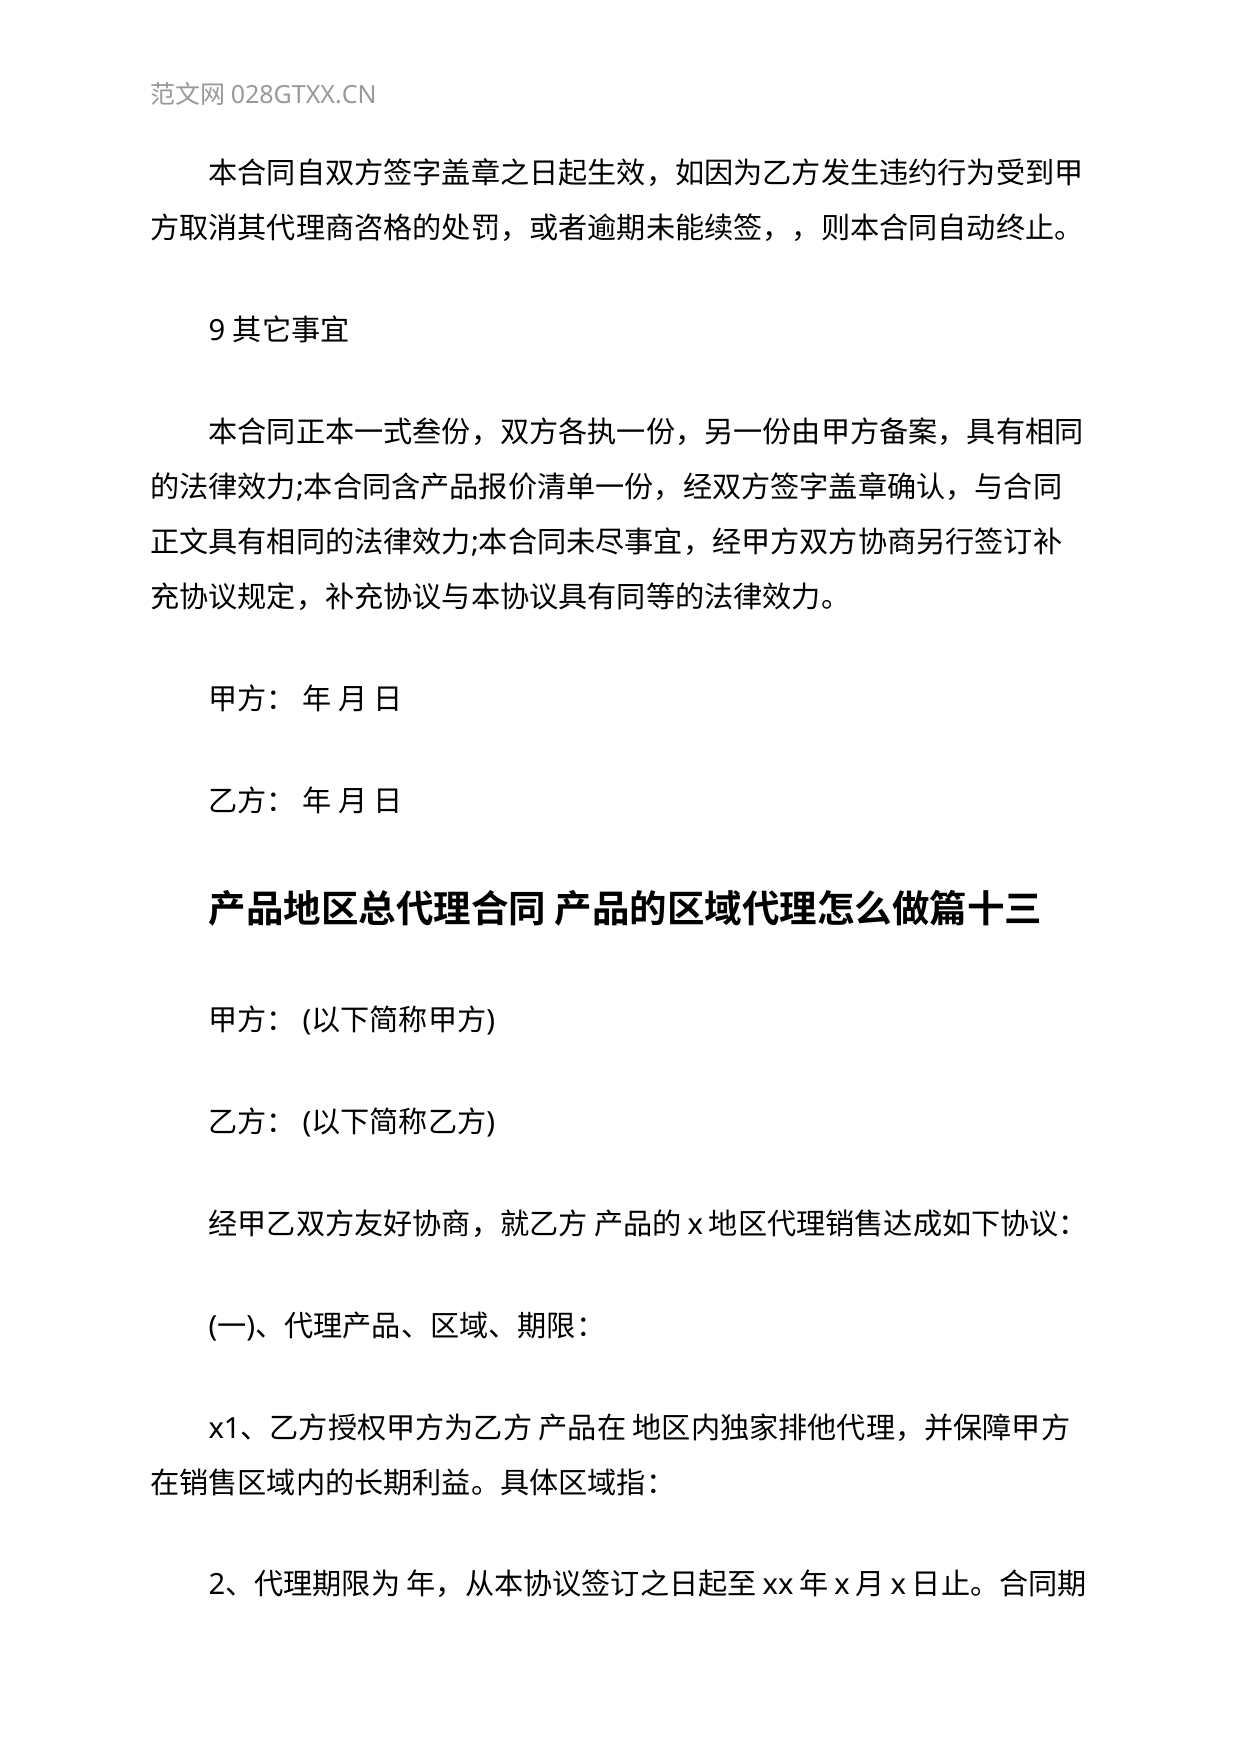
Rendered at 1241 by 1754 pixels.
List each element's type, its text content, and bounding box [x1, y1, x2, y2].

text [150, 1561, 1090, 1603]
text 甲方： 年 月 日 [150, 675, 1090, 718]
text 甲方： (以下简称甲方) [150, 996, 1090, 1039]
text 本合同正本一式叁份，双方各执一份，另一份由甲方备案，具有相同的法律效力;本合同含产品报价清单一份，经双方签字盖章确认，与合同正文具有相同的法律效力;本合同未尽事宜，经甲方双方协商另行签订补充协议规定，补充协议与本协议具有同等的法律效力。 [150, 409, 1090, 616]
text 乙方： (以下简称乙方) [150, 1098, 1090, 1141]
text x1、乙方授权甲方为乙方 产品在 地区内独家排他代理，并保障甲方在销售区域内的长期利益。具体区域指： [150, 1404, 1090, 1501]
text 本合同自双方签字盖章之日起生效，如因为乙方发生违约行为受到甲方取消其代理商咨格的处罚，或者逾期未能续签，，则本合同自动终止。 [150, 150, 1090, 247]
text (一)、代理产品、区域、期限： [150, 1302, 1090, 1344]
text 产品地区总代理合同 产品的区域代理怎么做篇十三 [150, 879, 1090, 933]
text 经甲乙双方友好协商，就乙方 产品的x地区代理销售达成如下协议： [150, 1200, 1090, 1243]
text 9 其它事宜 [150, 307, 1090, 349]
text 乙方： 年 月 日 [150, 777, 1090, 819]
